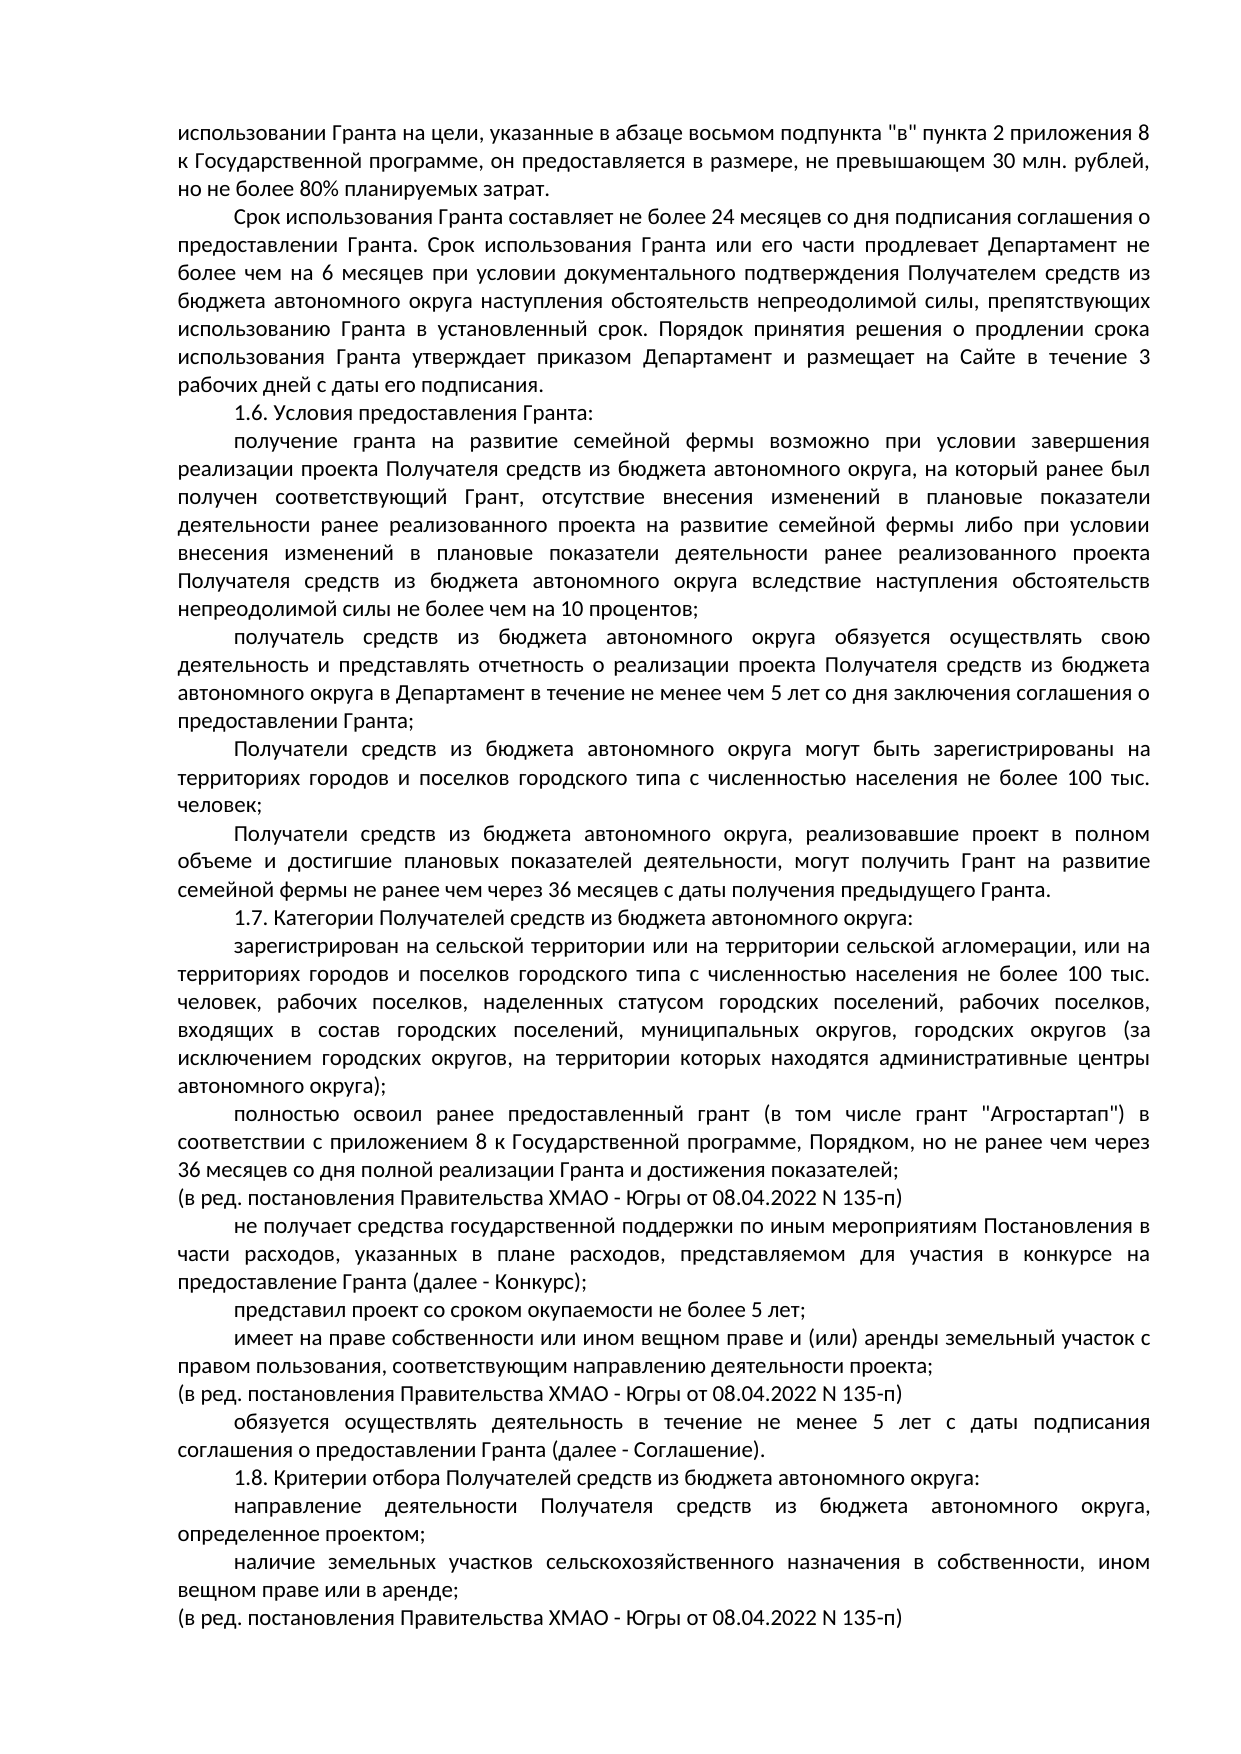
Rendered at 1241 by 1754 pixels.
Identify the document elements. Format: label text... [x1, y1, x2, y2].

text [177, 118, 1152, 202]
text обязуется осуществлять деятельность в течение не менее 5 лет с даты подписания соглашения о предоставлении Гранта (далее - Соглашение). [177, 1407, 1152, 1463]
text (в ред. постановления Правительства ХМАО - Югры от 08.04.2022 N 135-п) [177, 1379, 1152, 1407]
text 1.6. Условия предоставления Гранта: [177, 398, 1152, 426]
text наличие земельных участков сельскохозяйственного назначения в собственности, ином вещном праве или в аренде; [177, 1547, 1152, 1603]
text Срок использования Гранта составляет не более 24 месяцев со дня подписания соглашения о предоставлении Гранта. Срок использования Гранта или его части продлевает Департамент не более чем на 6 месяцев при условии документального подтверждения Получателем средств из бюджета автономного округа наступления обстоятельств непреодолимой силы, препятствующих использованию Гранта в установленный срок. Порядок принятия решения о продлении срока использования Гранта утверждает приказом Департамент и размещает на Сайте в течение 3 рабочих дней с даты его подписания. [177, 202, 1152, 398]
text представил проект со сроком окупаемости не более 5 лет; [177, 1295, 1152, 1323]
text не получает средства государственной поддержки по иным мероприятиям Постановления в части расходов, указанных в плане расходов, представляемом для участия в конкурсе на предоставление Гранта (далее - Конкурс); [177, 1211, 1152, 1295]
text 1.8. Критерии отбора Получателей средств из бюджета автономного округа: [177, 1463, 1152, 1491]
text получение гранта на развитие семейной фермы возможно при условии завершения реализации проекта Получателя средств из бюджета автономного округа, на который ранее был получен соответствующий Грант, отсутствие внесения изменений в плановые показатели деятельности ранее реализованного проекта на развитие семейной фермы либо при условии внесения изменений в плановые показатели деятельности ранее реализованного проекта Получателя средств из бюджета автономного округа вследствие наступления обстоятельств непреодолимой силы не более чем на 10 процентов; [177, 426, 1152, 622]
text имеет на праве собственности или ином вещном праве и (или) аренды земельный участок с правом пользования, соответствующим направлению деятельности проекта; [177, 1323, 1152, 1379]
text зарегистрирован на сельской территории или на территории сельской агломерации, или на территориях городов и поселков городского типа с численностью населения не более 100 тыс. человек, рабочих поселков, наделенных статусом городских поселений, рабочих поселков, входящих в состав городских поселений, муниципальных округов, городских округов (за исключением городских округов, на территории которых находятся административные центры автономного округа); [177, 931, 1152, 1099]
text направление деятельности Получателя средств из бюджета автономного округа, определенное проектом; [177, 1491, 1152, 1547]
text получатель средств из бюджета автономного округа обязуется осуществлять свою деятельность и представлять отчетность о реализации проекта Получателя средств из бюджета автономного округа в Департамент в течение не менее чем 5 лет со дня заключения соглашения о предоставлении Гранта; [177, 622, 1152, 734]
text полностью освоил ранее предоставленный грант (в том числе грант "Агростартап") в соответствии с приложением 8 к Государственной программе, Порядком, но не ранее чем через 36 месяцев со дня полной реализации Гранта и достижения показателей; [177, 1099, 1152, 1183]
text (в ред. постановления Правительства ХМАО - Югры от 08.04.2022 N 135-п) [177, 1183, 1152, 1211]
text Получатели средств из бюджета автономного округа могут быть зарегистрированы на территориях городов и поселков городского типа с численностью населения не более 100 тыс. человек; [177, 734, 1152, 819]
text 1.7. Категории Получателей средств из бюджета автономного округа: [177, 903, 1152, 931]
text Получатели средств из бюджета автономного округа, реализовавшие проект в полном объеме и достигшие плановых показателей деятельности, могут получить Грант на развитие семейной фермы не ранее чем через 36 месяцев с даты получения предыдущего Гранта. [177, 819, 1152, 903]
text (в ред. постановления Правительства ХМАО - Югры от 08.04.2022 N 135-п) [177, 1603, 1152, 1631]
